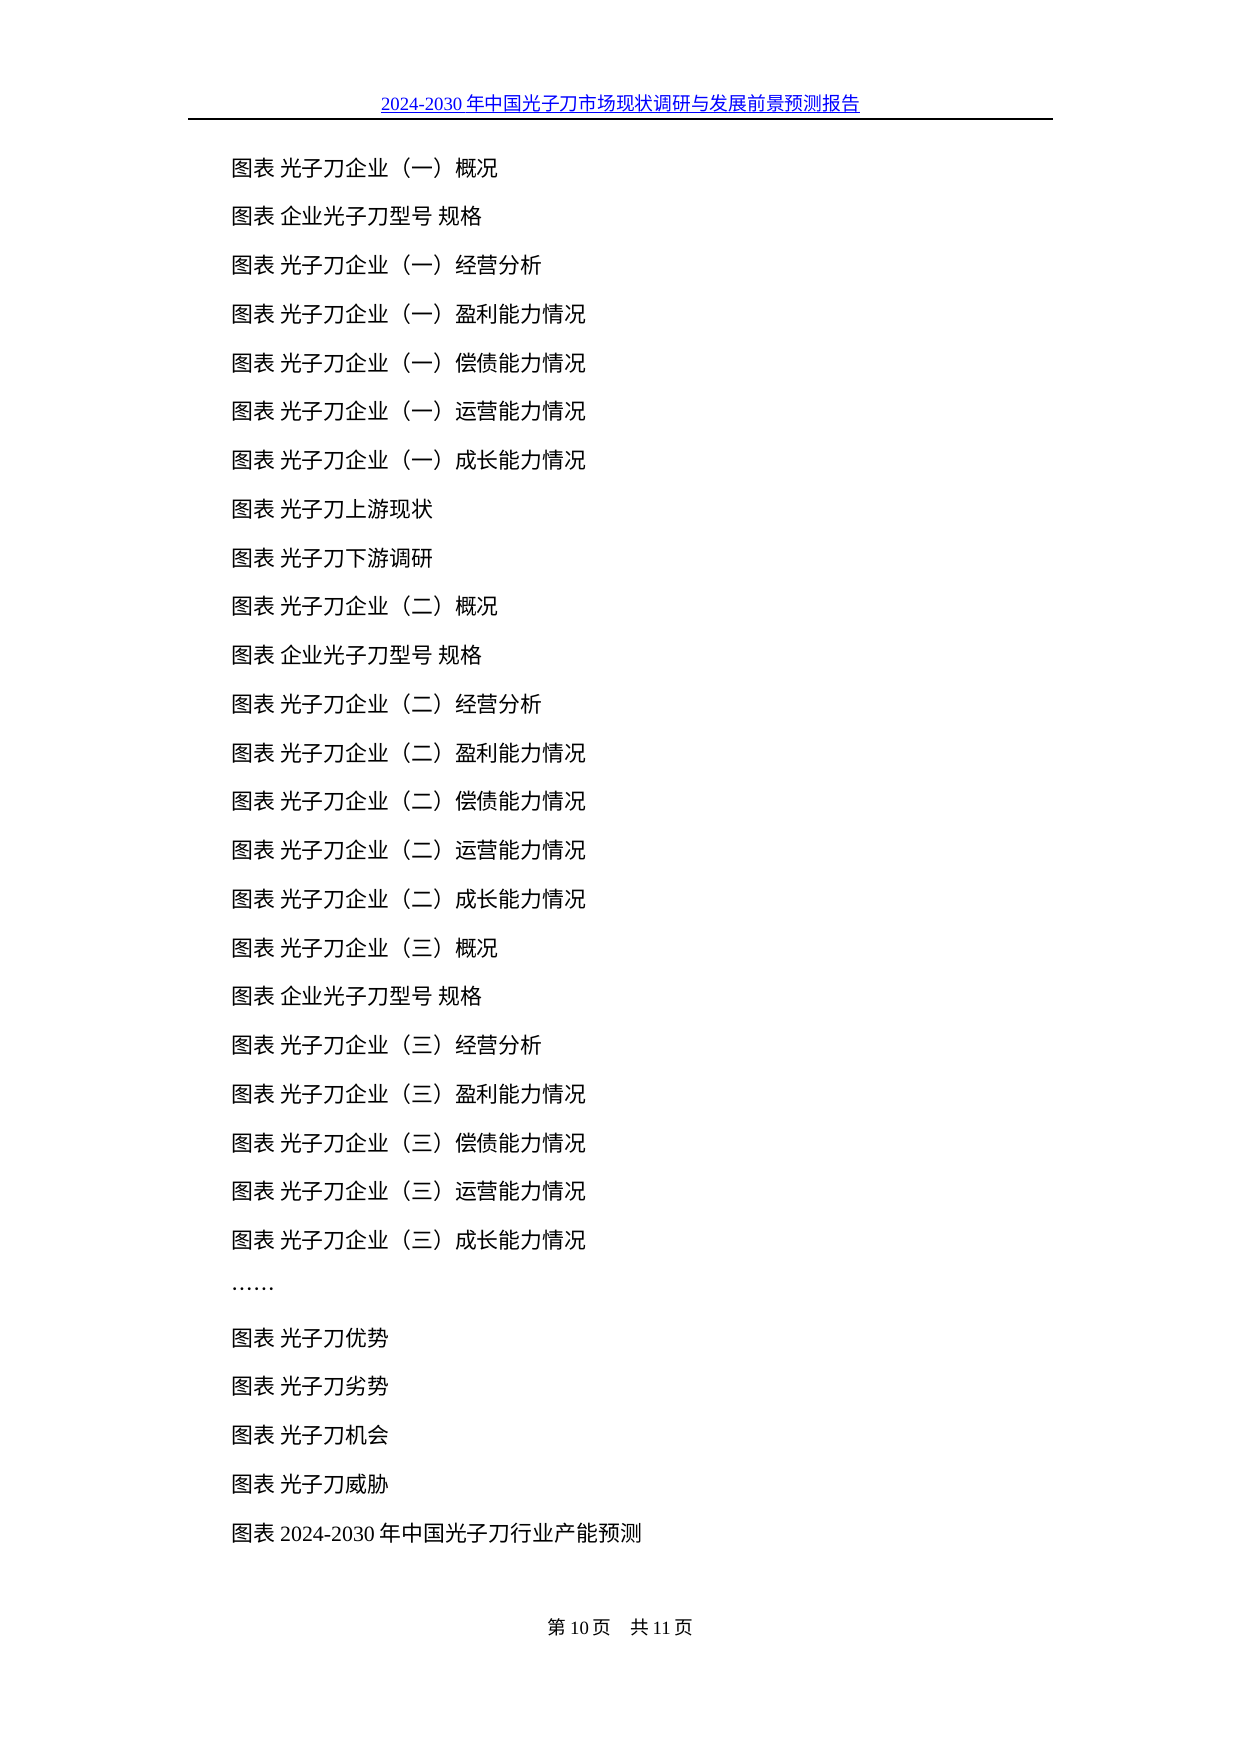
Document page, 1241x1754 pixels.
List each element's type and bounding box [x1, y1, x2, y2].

text [187, 150, 1053, 1548]
